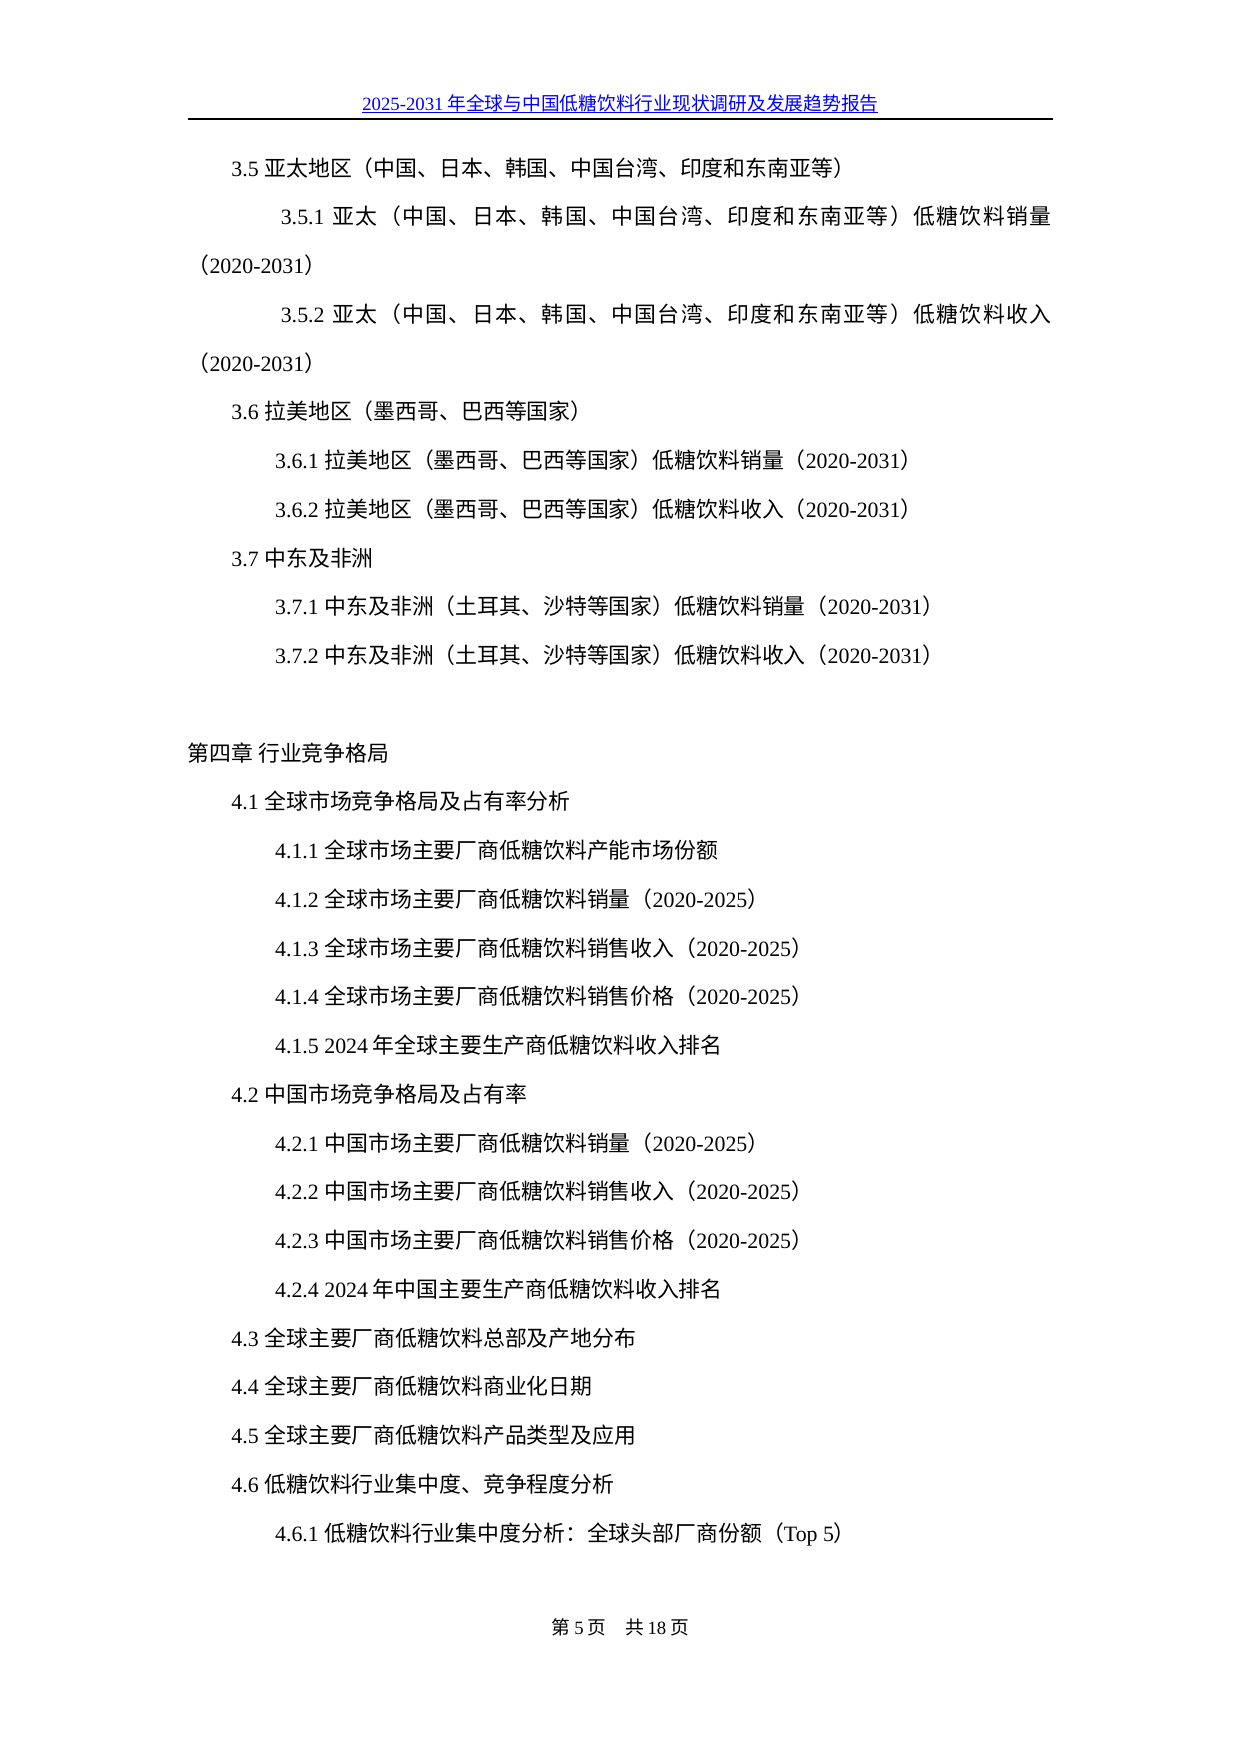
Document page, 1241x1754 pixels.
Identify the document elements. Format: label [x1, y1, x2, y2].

text [187, 150, 1053, 1548]
